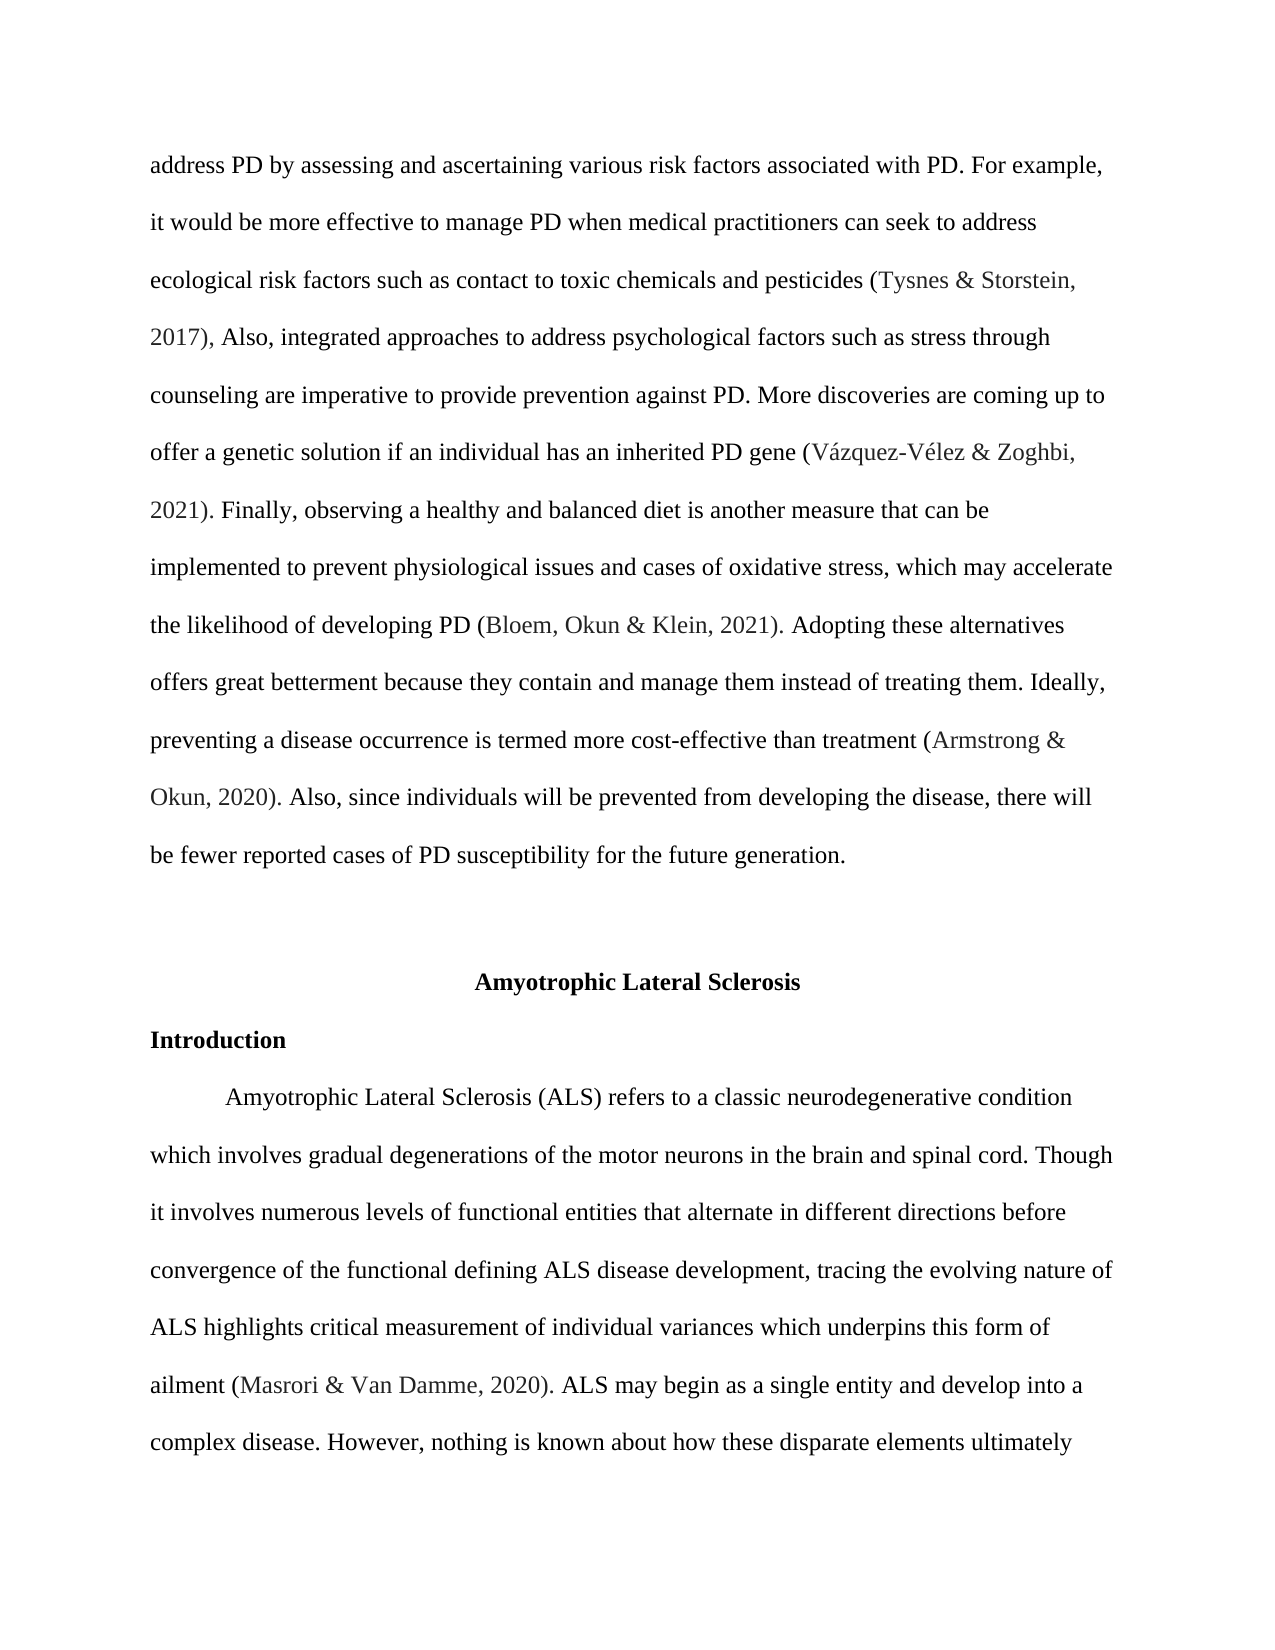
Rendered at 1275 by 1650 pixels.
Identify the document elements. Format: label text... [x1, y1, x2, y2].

subtitle Amyotrophic Lateral Sclerosis [150, 967, 1125, 996]
text Amyotrophic Lateral Sclerosis (ALS) refers to a classic neurodegenerative condition which involves gradual degenerations of the motor neurons in the brain and spinal cord. Though it involves numerous levels of functional entities that alternate in different directions before convergence of the functional defining ALS disease development, tracing the evolving nature of ALS highlights critical measurement of individual variances which underpins this form of ailment (Masrori & Van Damme, 2020). ALS may begin as a single entity and develop into a complex disease. However, nothing is known about how these disparate elements ultimately [150, 1082, 1123, 1456]
subtitle Introduction [150, 1025, 1050, 1054]
text address PD by assessing and ascertaining various risk factors associated with PD. For example, it would be more effective to manage PD when medical practitioners can seek to address ecological risk factors such as contact to toxic chemicals and pesticides (Tysnes & Storstein, 2017), Also, integrated approaches to address psychological factors such as stress through counseling are imperative to provide prevention against PD. More discoveries are coming up to offer a genetic solution if an individual has an inherited PD gene (Vázquez-Vélez & Zoghbi, 2021). Finally, observing a healthy and balanced diet is another measure that can be implemented to prevent physiological issues and cases of oxidative stress, which may accelerate the likelihood of developing PD (Bloem, Okun & Klein, 2021). Adopting these alternatives offers great betterment because they contain and manage them instead of treating them. Ideally, preventing a disease occurrence is termed more cost-effective than treatment (Armstrong & Okun, 2020). Also, since individuals will be prevented from developing the disease, there will be fewer reported cases of PD susceptibility for the future generation. [150, 150, 1122, 869]
